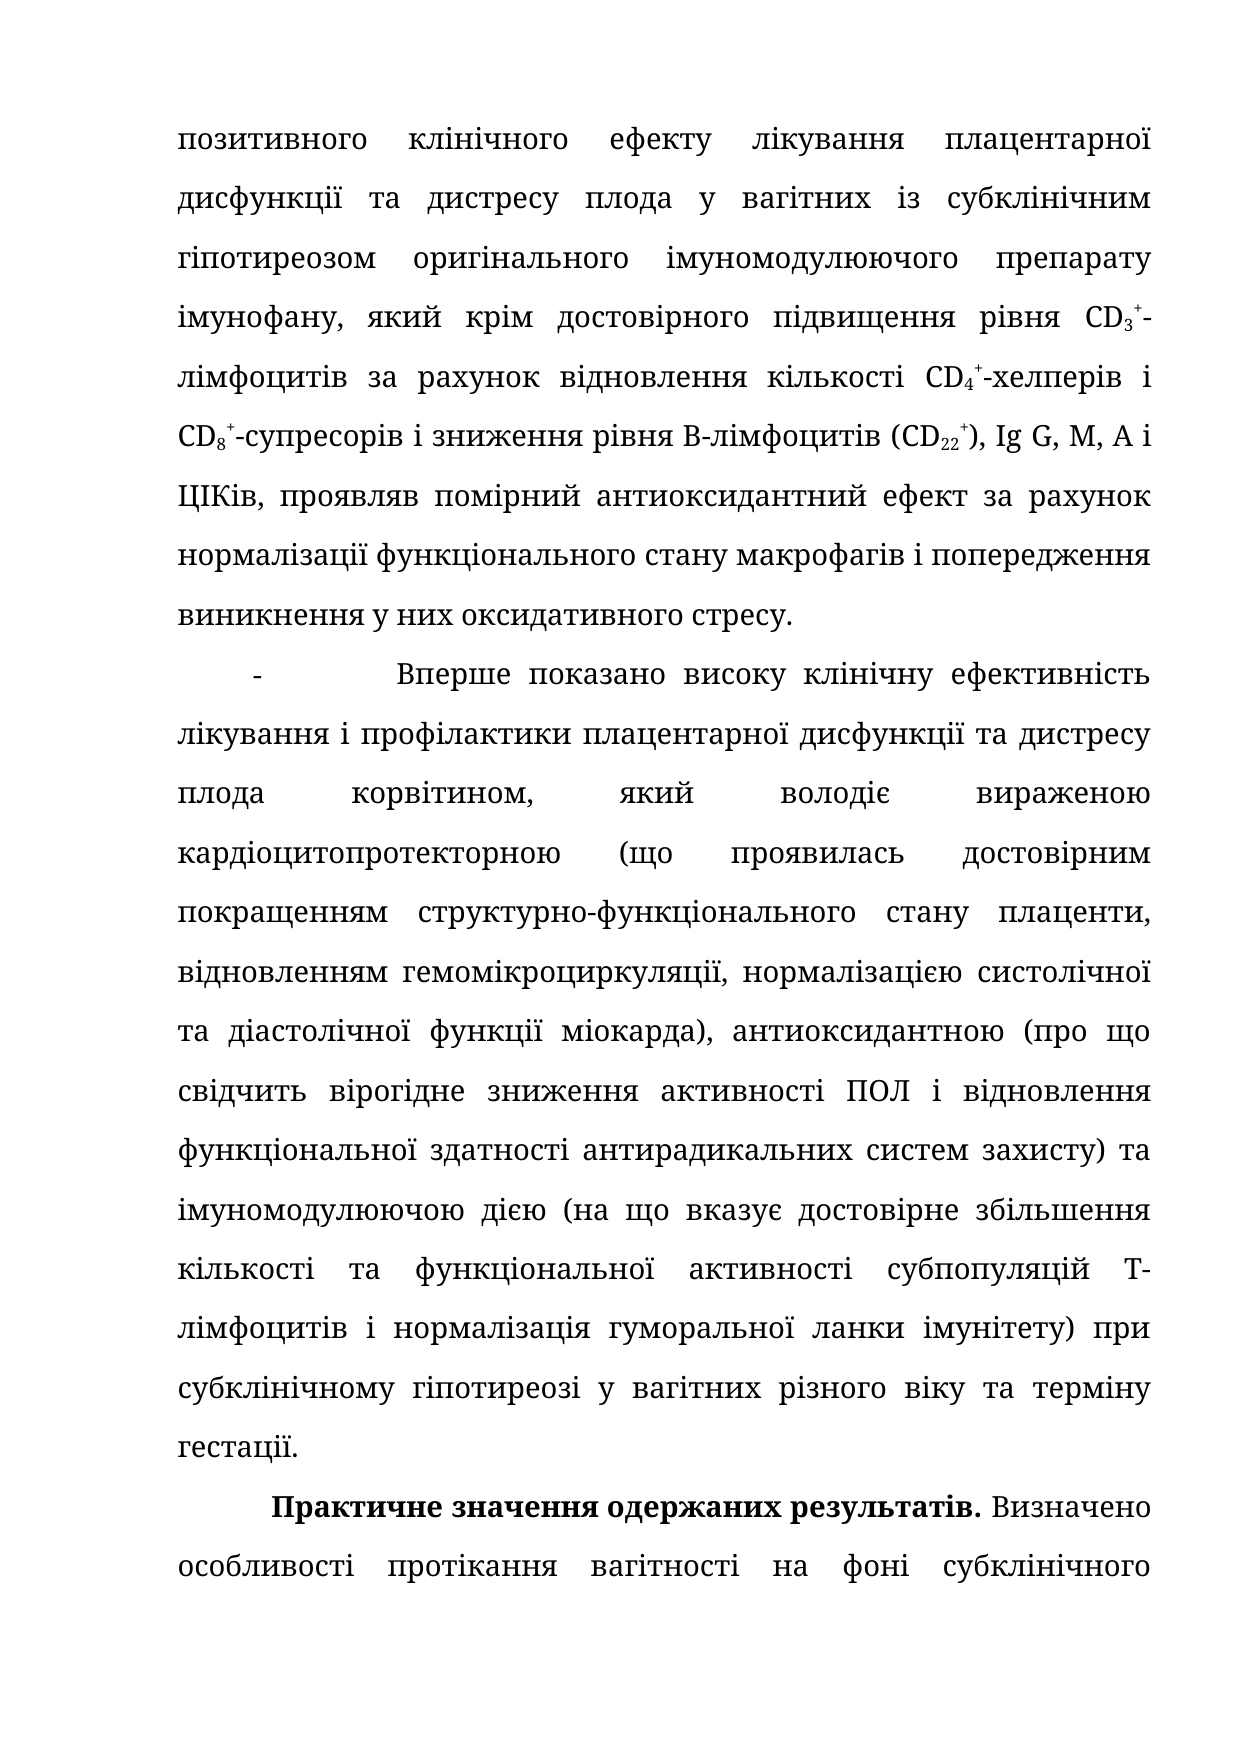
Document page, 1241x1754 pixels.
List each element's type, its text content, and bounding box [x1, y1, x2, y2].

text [177, 1486, 1152, 1585]
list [177, 118, 1152, 634]
list Вперше показано високу клінічну ефективність лікування і профілактики плацентарної дисфункції та дистресу плода корвітином, який володіє вираженою кардіоцитопротекторною (що проявилась достовірним покращенням структурно-функціонального стану плаценти, відновленням гемомікроциркуляції, нормалізацією систолічної та діастолічної функції міокарда), антиоксидантною (про що свідчить вірогідне зниження активності ПОЛ і відновлення функціональної здатності антирадикальних систем захисту) та імуномодулюючою дією (на що вказує достовірне збільшення кількості та функціональної активності субпопуляцій Т-лімфоцитів і нормалізація гуморальної ланки імунітету) при субклінічному гіпотиреозі у вагітних різного віку та терміну гестації. [177, 653, 1152, 1466]
